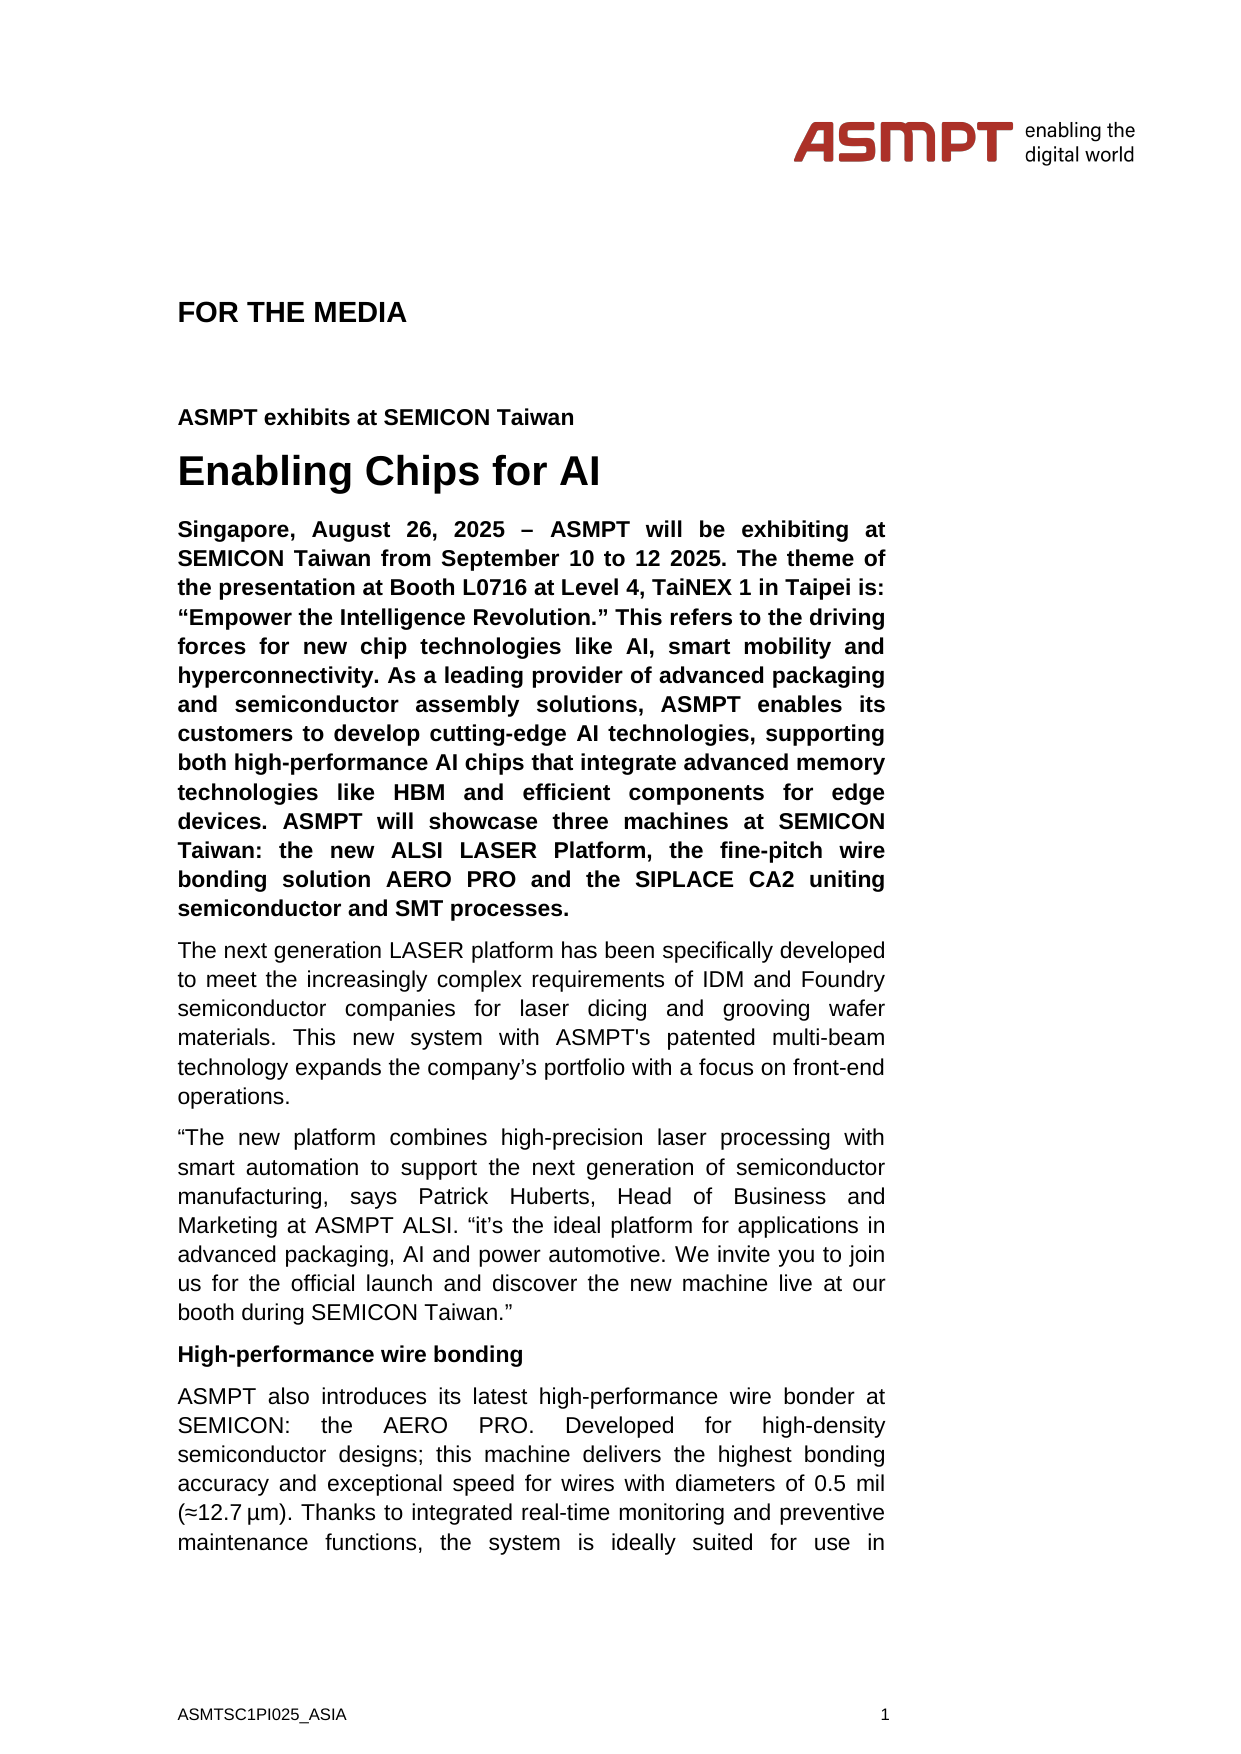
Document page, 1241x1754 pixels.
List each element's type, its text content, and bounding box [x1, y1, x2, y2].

text Singapore, August 26, 2025 – ASMPT will be exhibiting at SEMICON Taiwan from September 10 to 12 2025. The theme of the presentation at Booth L0716 at Level 4, TaiNEX 1 in Taipei is: “Empower the Intelligence Revolution.” This refers to the driving forces for new chip technologies like AI, smart mobility and hyperconnectivity. As a leading provider of advanced packaging and semiconductor assembly solutions, ASMPT enables its customers to develop cutting-edge AI technologies, supporting both high-performance AI chips that integrate advanced memory technologies like HBM and efficient components for edge devices. ASMPT will showcase three machines at SEMICON Taiwan: the new ALSI LASER Platform, the fine-pitch wire bonding solution AERO PRO and the SIPLACE CA2 uniting semiconductor and SMT processes. [177, 514, 886, 922]
text ASMPT exhibits at SEMICON Taiwan [177, 404, 886, 430]
text FOR THE MEDIA [177, 295, 886, 329]
text “The new platform combines high-precision laser processing with smart automation to support the next generation of semiconductor manufacturing, says Patrick Huberts, Head of Business and Marketing at ASMPT ALSI. “it’s the ideal platform for applications in advanced packaging, AI and power automotive. We invite you to join us for the official launch and discover the new machine live at our booth during SEMICON Taiwan.” [177, 1122, 886, 1327]
text Enabling Chips for AI [177, 447, 886, 494]
picture [754, 83, 1174, 201]
text The next generation LASER platform has been specifically developed to meet the increasingly complex requirements of IDM and Foundry semiconductor companies for laser dicing and grooving wafer materials. This new system with ASMPT's patented multi-beam technology expands the company’s portfolio with a focus on front-end operations. [177, 935, 886, 1110]
text High-performance wire bonding [177, 1339, 886, 1368]
